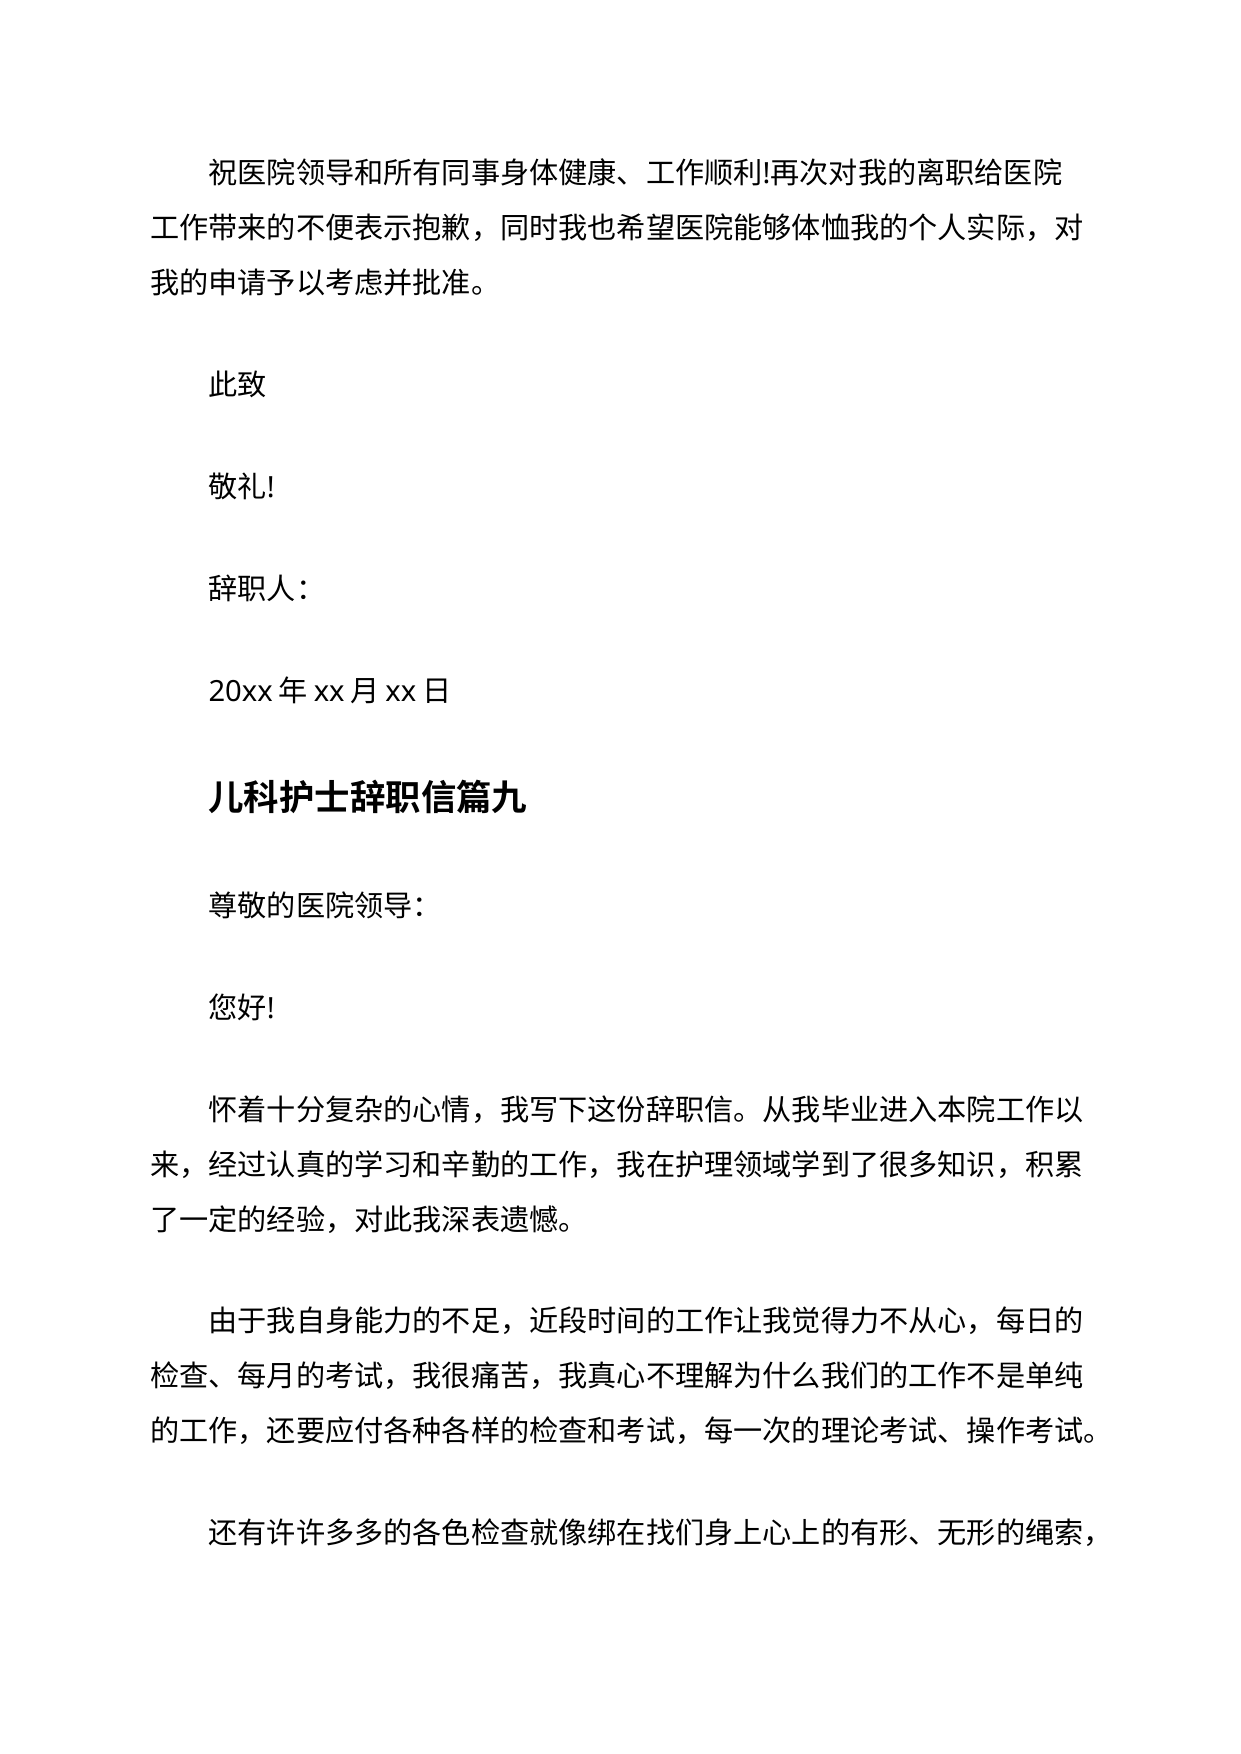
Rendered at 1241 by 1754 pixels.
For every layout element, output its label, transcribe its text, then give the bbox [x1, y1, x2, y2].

text 祝医院领导和所有同事身体健康、工作顺利!再次对我的离职给医院工作带来的不便表示抱歉，同时我也希望医院能够体恤我的个人实际，对我的申请予以考虑并批准。 [150, 150, 1090, 302]
text 由于我自身能力的不足，近段时间的工作让我觉得力不从心，每日的检查、每月的考试，我很痛苦，我真心不理解为什么我们的工作不是单纯的工作，还要应付各种各样的检查和考试，每一次的理论考试、操作考试。 [150, 1298, 1090, 1450]
text 您好! [150, 984, 1090, 1027]
text 儿科护士辞职信篇九 [150, 769, 1090, 820]
text 此致 [150, 362, 1090, 404]
text 怀着十分复杂的心情，我写下这份辞职信。从我毕业进入本院工作以来，经过认真的学习和辛勤的工作，我在护理领域学到了很多知识，积累了一定的经验，对此我深表遗憾。 [150, 1086, 1090, 1238]
text 敬礼! [150, 463, 1090, 506]
text 辞职人： [150, 565, 1090, 608]
text 尊敬的医院领导： [150, 883, 1090, 925]
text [150, 1509, 1090, 1552]
text 20xx年xx月xx日 [150, 667, 1090, 709]
